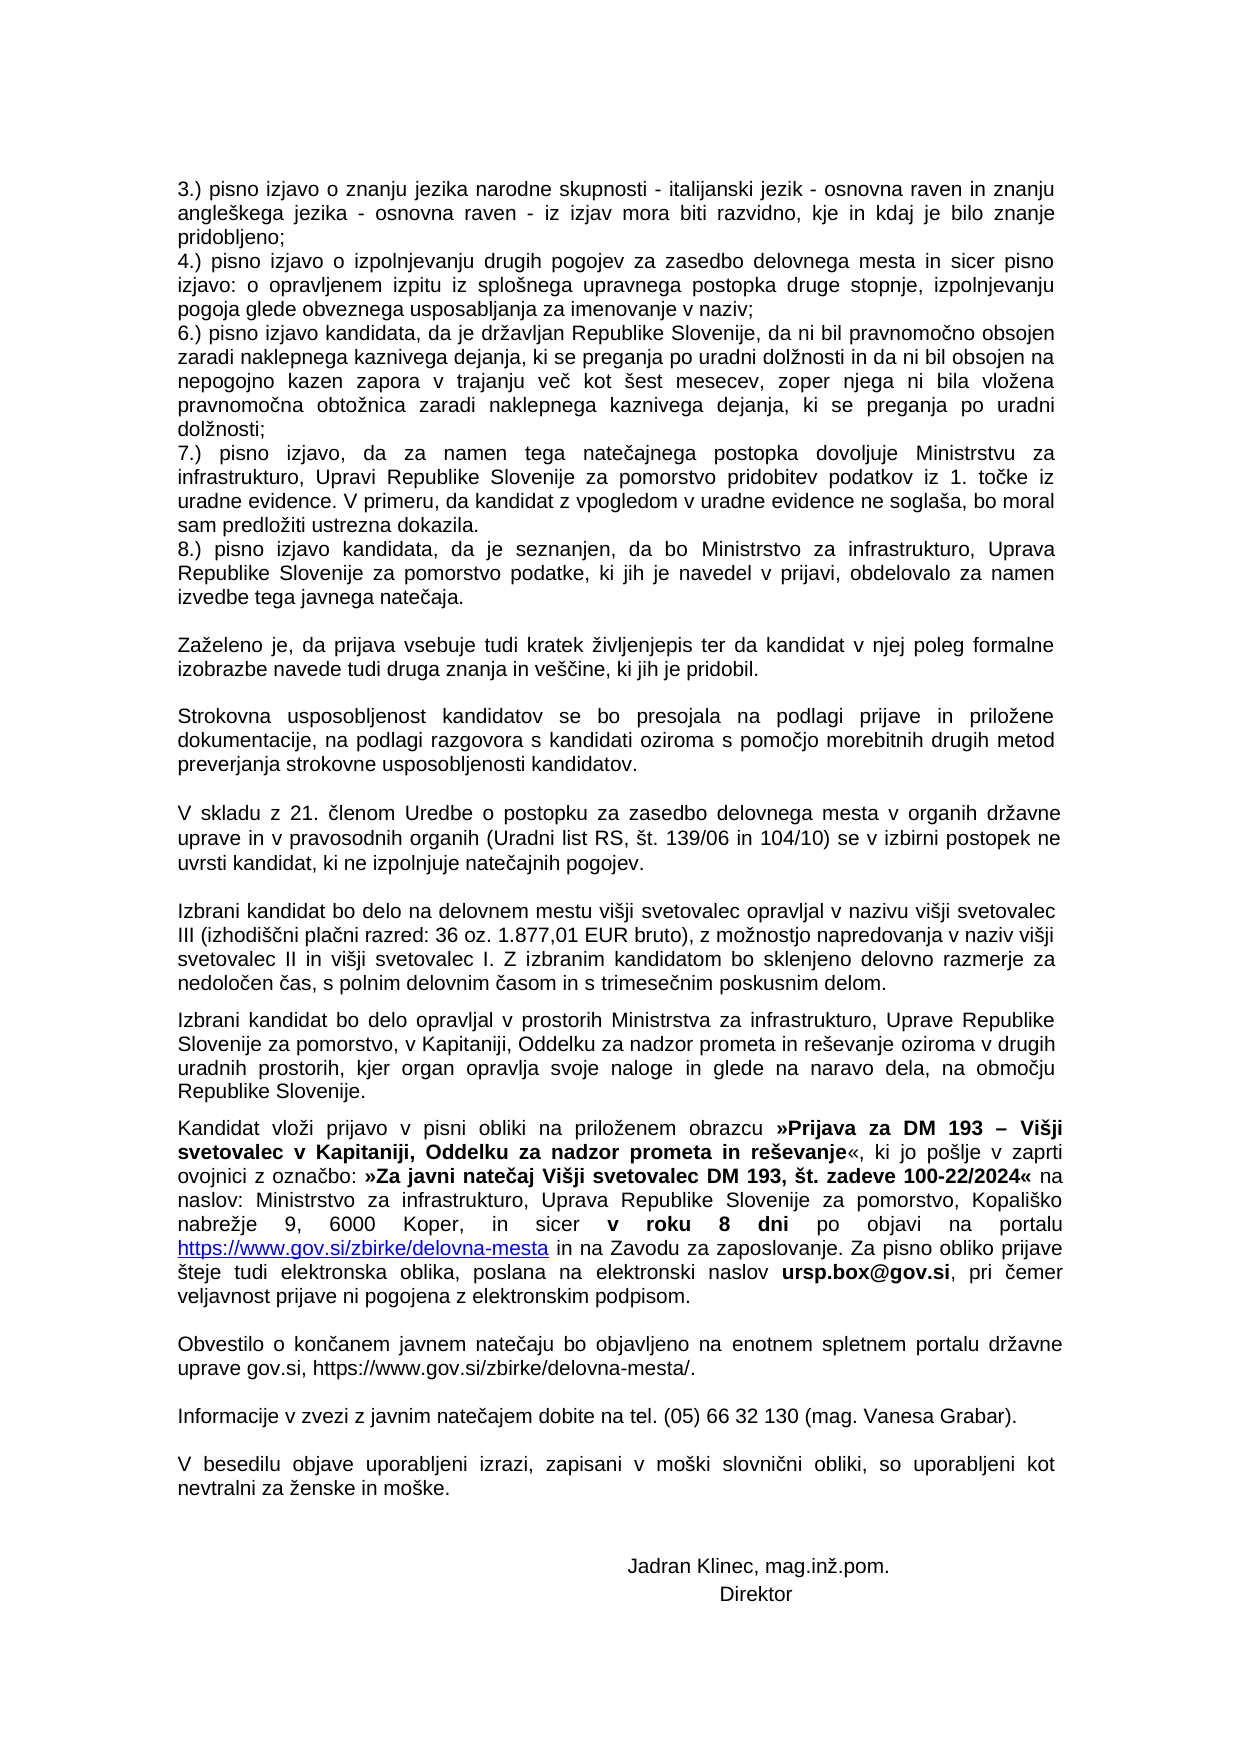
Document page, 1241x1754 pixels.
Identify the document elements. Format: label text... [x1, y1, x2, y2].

text 3.) pisno izjavo o znanju jezika narodne skupnosti - italijanski jezik - osnovna raven in znanju angleškega jezika - osnovna raven - iz izjav mora biti razvidno, kje in kdaj je bilo znanje pridobljeno; [177, 177, 1056, 249]
text Jadran Klinec, mag.inž.pom. Direktor [552, 1551, 1063, 1605]
text 6.) pisno izjavo kandidata, da je državljan Republike Slovenije, da ni bil pravnomočno obsojen zaradi naklepnega kaznivega dejanja, ki se preganja po uradni dolžnosti in da ni bil obsojen na nepogojno kazen zapora v trajanju več kot šest mesecev, zoper njega ni bila vložena pravnomočna obtožnica zaradi naklepnega kaznivega dejanja, ki se preganja po uradni dolžnosti; [177, 321, 1056, 441]
text Izbrani kandidat bo delo na delovnem mestu višji svetovalec opravljal v nazivu višji svetovalec III (izhodiščni plačni razred: 36 oz. 1.877,01 EUR bruto), z možnostjo napredovanja v naziv višji svetovalec II in višji svetovalec I. Z izbranim kandidatom bo sklenjeno delovno razmerje za nedoločen čas, s polnim delovnim časom in s trimesečnim poskusnim delom. [177, 899, 1056, 995]
text 4.) pisno izjavo o izpolnjevanju drugih pogojev za zasedbo delovnega mesta in sicer pisno izjavo: o opravljenem izpitu iz splošnega upravnega postopka druge stopnje, izpolnjevanju pogoja glede obveznega usposabljanja za imenovanje v naziv; [177, 249, 1056, 321]
text Zaželeno je, da prijava vsebuje tudi kratek življenjepis ter da kandidat v njej poleg formalne izobrazbe navede tudi druga znanja in veščine, ki jih je pridobil. [177, 632, 1056, 680]
text V besedilu objave uporabljeni izrazi, zapisani v moški slovnični obliki, so uporabljeni kot nevtralni za ženske in moške. [177, 1452, 1056, 1500]
text Obvestilo o končanem javnem natečaju bo objavljeno na enotnem spletnem portalu državne uprave gov.si, https://www.gov.si/zbirke/delovna-mesta/. [177, 1331, 1063, 1379]
text Strokovna usposobljenost kandidatov se bo presojala na podlagi prijave in priložene dokumentacije, na podlagi razgovora s kandidati oziroma s pomočjo morebitnih drugih metod preverjanja strokovne usposobljenosti kandidatov. [177, 704, 1056, 776]
text Informacije v zvezi z javnim natečajem dobite na tel. (05) 66 32 130 (mag. Vanesa Grabar). [177, 1403, 1063, 1428]
text Izbrani kandidat bo delo opravljal v prostorih Ministrstva za infrastrukturo, Uprave Republike Slovenije za pomorstvo, v Kapitaniji, Oddelku za nadzor prometa in reševanje oziroma v drugih uradnih prostorih, kjer organ opravlja svoje naloge in glede na naravo dela, na območju Republike Slovenije. [177, 1007, 1056, 1103]
text Kandidat vloži prijavo v pisni obliki na priloženem obrazcu »Prijava za DM 193 – Višji svetovalec v Kapitaniji, Oddelku za nadzor prometa in reševanje«, ki jo pošlje v zaprti ovojnici z označbo: »Za javni natečaj Višji svetovalec DM 193, št. zadeve 100-22/2024« na naslov: Ministrstvo za infrastrukturo, Uprava Republike Slovenije za pomorstvo, Kopališko nabrežje 9, 6000 Koper, in sicer v roku 8 dni po objavi na portalu https://www.gov.si/zbirke/delovna-mesta in na Zavodu za zaposlovanje. Za pisno obliko prijave šteje tudi elektronska oblika, poslana na elektronski naslov ursp.box@gov.si, pri čemer veljavnost prijave ni pogojena z elektronskim podpisom. [177, 1116, 1063, 1307]
text 8.) pisno izjavo kandidata, da je seznanjen, da bo Ministrstvo za infrastrukturo, Uprava Republike Slovenije za pomorstvo podatke, ki jih je navedel v prijavi, obdelovalo za namen izvedbe tega javnega natečaja. [177, 537, 1056, 608]
text 7.) pisno izjavo, da za namen tega natečajnega postopka dovoljuje Ministrstvu za infrastrukturo, Upravi Republike Slovenije za pomorstvo pridobitev podatkov iz 1. točke iz uradne evidence. V primeru, da kandidat z vpogledom v uradne evidence ne soglaša, bo moral sam predložiti ustrezna dokazila. [177, 441, 1056, 537]
text V skladu z 21. členom Uredbe o postopku za zasedbo delovnega mesta v organih državne uprave in v pravosodnih organih (Uradni list RS, št. 139/06 in 104/10) se v izbirni postopek ne uvrsti kandidat, ki ne izpolnjuje natečajnih pogojev. [177, 800, 1063, 875]
